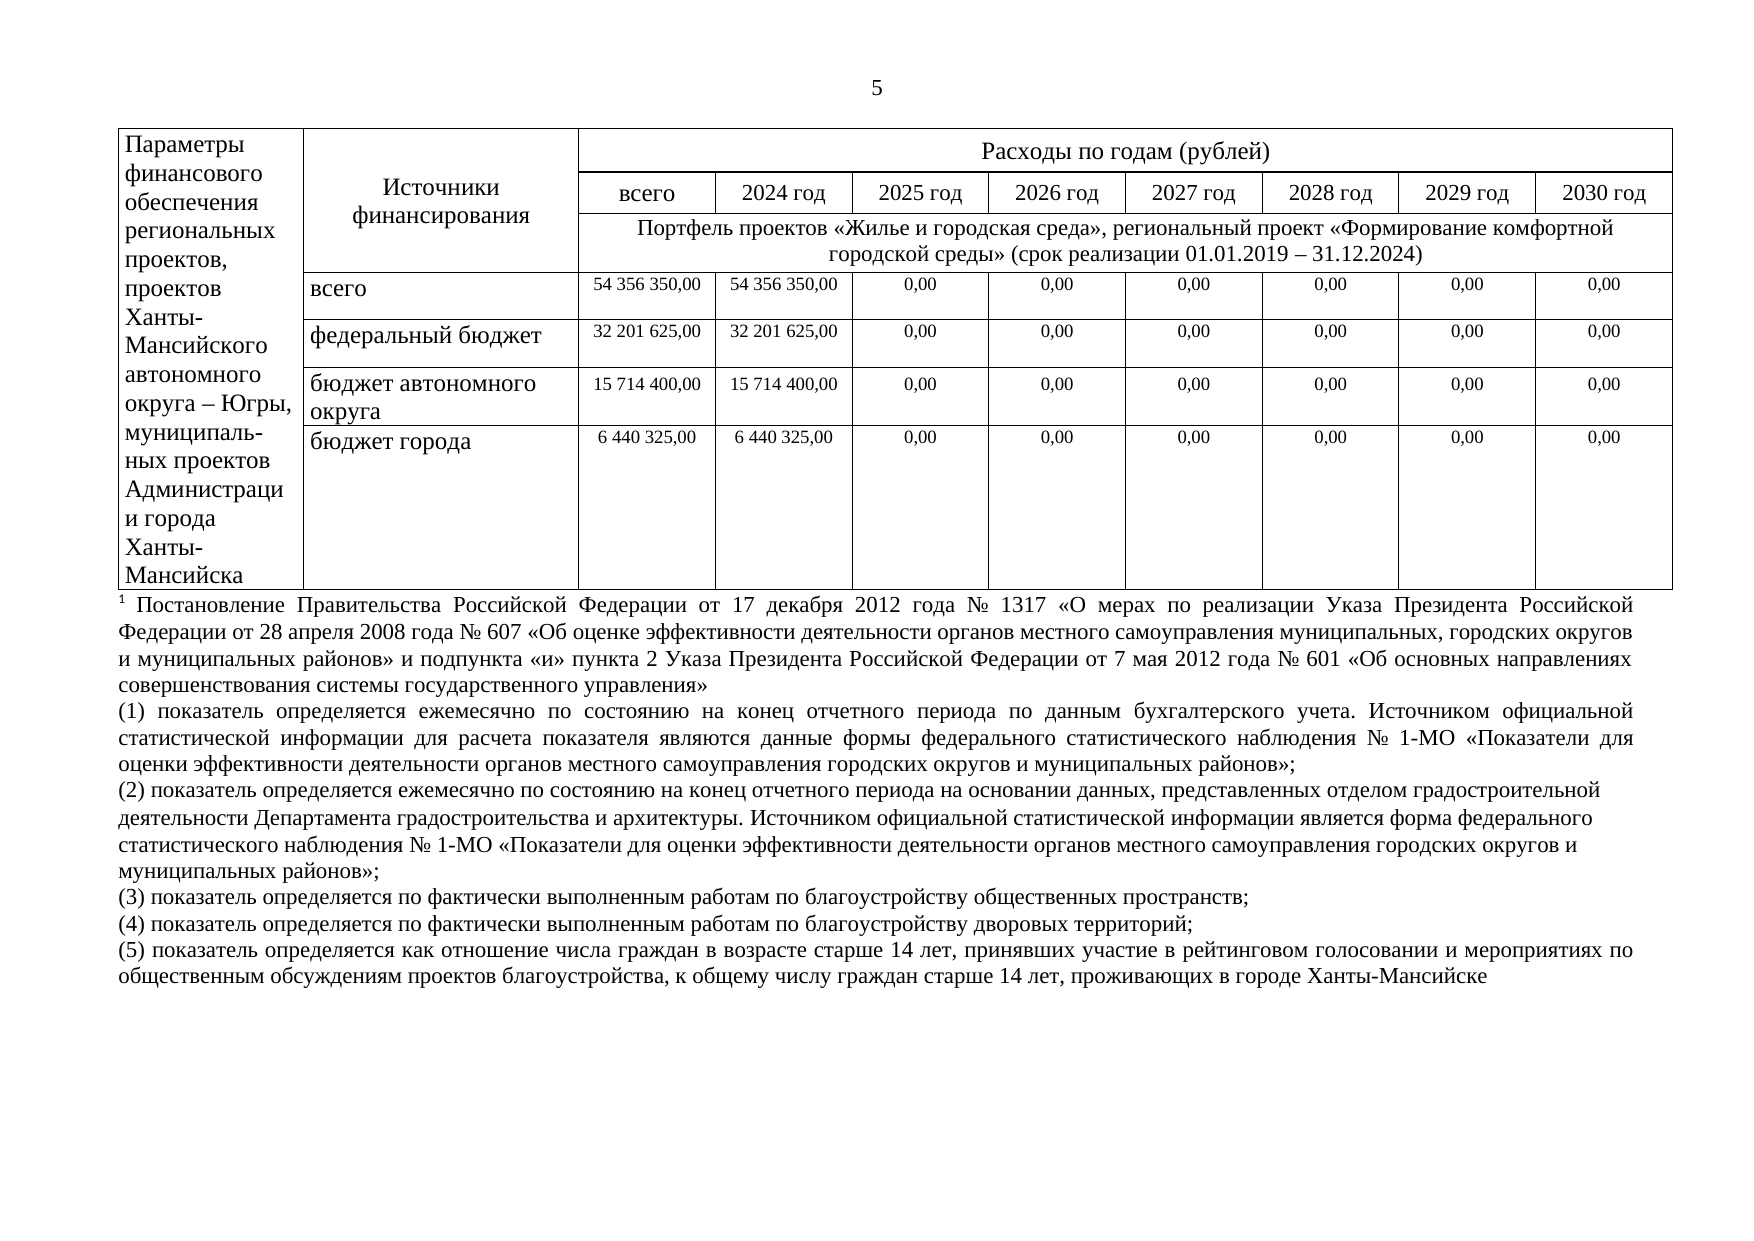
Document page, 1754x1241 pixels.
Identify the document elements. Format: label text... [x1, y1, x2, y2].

text (5) показатель определяется как отношение числа граждан в возрасте старше 14 лет, принявших участие в рейтинговом голосовании и мероприятиях по общественным обсуждениям проектов благоустройства, к общему числу граждан старше 14 лет, проживающих в городе Ханты-Мансийске [118, 936, 1636, 989]
table_cell 0,00 [1399, 426, 1535, 589]
table_cell 0,00 [989, 320, 1125, 367]
table_cell 2025 год [853, 173, 988, 213]
table_cell 0,00 [989, 368, 1125, 425]
table_cell 32 201 625,00 [579, 320, 715, 367]
table_cell 0,00 [1263, 426, 1398, 589]
table_cell 2027 год [1126, 173, 1262, 213]
table_cell 0,00 [853, 368, 988, 425]
table_cell всего [579, 173, 715, 213]
table_cell федеральный бюджет [304, 320, 578, 367]
table_cell 0,00 [1399, 320, 1535, 367]
table_cell 15 714 400,00 [579, 368, 715, 425]
table_cell 0,00 [1536, 273, 1672, 319]
text (3) показатель определяется по фактически выполненным работам по благоустройству общественных пространств; [118, 883, 1636, 910]
table_cell 0,00 [1126, 426, 1262, 589]
text (1) показатель определяется ежемесячно по состоянию на конец отчетного периода по данным бухгалтерского учета. Источником официальной статистической информации для расчета показателя являются данные формы федерального статистического наблюдения № 1-МО «Показатели для оценки эффективности деятельности органов местного самоуправления городских округов и муниципальных районов»; [118, 697, 1636, 776]
text (4) показатель определяется по фактически выполненным работам по благоустройству дворовых территорий; [118, 910, 1636, 936]
table_cell 0,00 [853, 426, 988, 589]
table_cell Источники финансирования [304, 129, 578, 272]
table_cell 2026 год [989, 173, 1125, 213]
table_cell бюджет автономного округа [304, 368, 578, 425]
table_cell 0,00 [1126, 368, 1262, 425]
table_cell бюджет города [304, 426, 578, 589]
table_cell 6 440 325,00 [579, 426, 715, 589]
table_cell 0,00 [1263, 368, 1398, 425]
table_cell 0,00 [1126, 273, 1262, 319]
table_cell Расходы по годам (рублей) [579, 129, 1672, 171]
table_cell 0,00 [1399, 368, 1535, 425]
table_cell 0,00 [1536, 368, 1672, 425]
table_cell 2029 год [1399, 173, 1535, 213]
table_cell 2024 год [716, 173, 852, 213]
table_cell Портфель проектов «Жилье и городская среда», региональный проект «Формирование комфортной городской среды» (срок реализации 01.01.2019 – 31.12.2024) [579, 214, 1672, 272]
table_cell Параметры финансового обеспечения региональных проектов, проектов Ханты-Мансийского автономного округа – Югры, муниципаль-ных проектов Администрации города Ханты-Мансийска [119, 129, 303, 589]
table_cell 0,00 [989, 273, 1125, 319]
table_cell 0,00 [1263, 273, 1398, 319]
table_cell 0,00 [1536, 426, 1672, 589]
table_cell 0,00 [853, 273, 988, 319]
text (2) показатель определяется ежемесячно по состоянию на конец отчетного периода на основании данных, представленных отделом градостроительной деятельности Департамента градостроительства и архитектуры. Источником официальной статистической информации является форма федерального статистического наблюдения № 1-МО «Показатели для оценки эффективности деятельности органов местного самоуправления городских округов и муниципальных районов»; [118, 776, 1636, 883]
table_cell 54 356 350,00 [579, 273, 715, 319]
table_cell 54 356 350,00 [716, 273, 852, 319]
table_cell 32 201 625,00 [716, 320, 852, 367]
table_cell 0,00 [853, 320, 988, 367]
table_cell всего [304, 273, 578, 319]
text 1 Постановление Правительства Российской Федерации от 17 декабря 2012 года № 1317 «О мерах по реализации Указа Президента Российской Федерации от 28 апреля 2008 года № 607 «Об оценке эффективности деятельности органов местного самоуправления муниципальных, городских округов и муниципальных районов» и подпункта «и» пункта 2 Указа Президента Российской Федерации от 7 мая 2012 года № 601 «Об основных направлениях совершенствования системы государственного управления» [118, 590, 1636, 697]
table_cell 2030 год [1536, 173, 1672, 213]
table_cell 15 714 400,00 [716, 368, 852, 425]
table_cell 0,00 [989, 426, 1125, 589]
table_cell 0,00 [1536, 320, 1672, 367]
table_cell 2028 год [1263, 173, 1398, 213]
table_cell 6 440 325,00 [716, 426, 852, 589]
table_cell 0,00 [1399, 273, 1535, 319]
table_cell 0,00 [1126, 320, 1262, 367]
table_cell 0,00 [1263, 320, 1398, 367]
